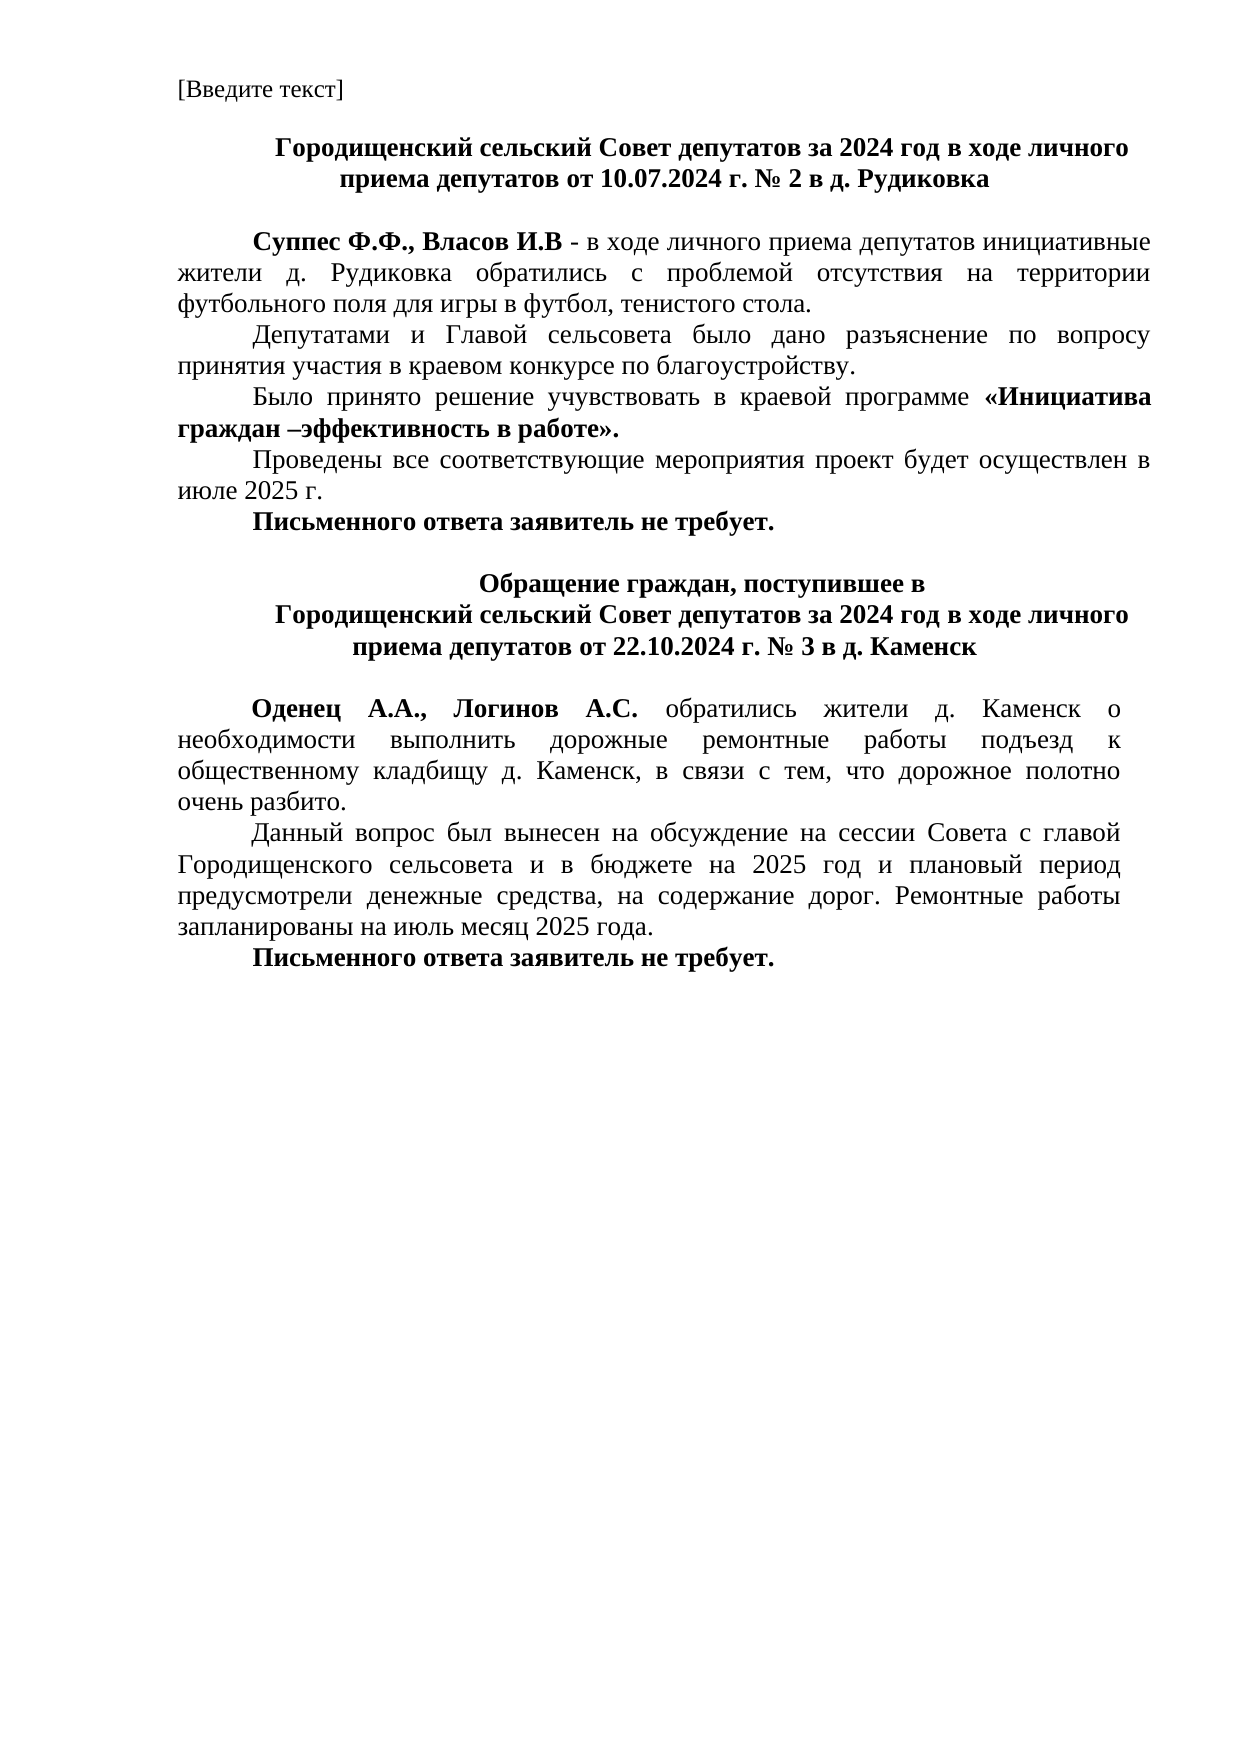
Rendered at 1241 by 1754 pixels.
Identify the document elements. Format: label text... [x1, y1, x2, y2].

text Письменного ответа заявитель не требует. [177, 505, 1152, 536]
text Обращение граждан, поступившее в [177, 567, 1152, 598]
text Проведены все соответствующие мероприятия проект будет осуществлен в июле 2025 г. [177, 443, 1152, 505]
text Городищенский сельский Совет депутатов за 2024 год в ходе личного приема депутатов от 10.07.2024 г. № 2 в д. Рудиковка [177, 131, 1152, 194]
text Депутатами и Главой сельсовета было дано разъяснение по вопросу принятия участия в краевом конкурсе по благоустройству. [177, 318, 1152, 381]
text Данный вопрос был вынесен на обсуждение на сессии Совета с главой Городищенского сельсовета и в бюджете на 2025 год и плановый период предусмотрели денежные средства, на содержание дорог. Ремонтные работы запланированы на июль месяц 2025 года. [177, 817, 1122, 941]
text Городищенский сельский Совет депутатов за 2024 год в ходе личного приема депутатов от 22.10.2024 г. № 3 в д. Каменск [177, 598, 1152, 661]
text Суппес Ф.Ф., Власов И.В - в ходе личного приема депутатов инициативные жители д. Рудиковка обратились с проблемой отсутствия на территории футбольного поля для игры в футбол, тенистого стола. [177, 225, 1152, 318]
text Оденец А.А., Логинов А.С. обратились жители д. Каменск о необходимости выполнить дорожные ремонтные работы подъезд к общественному кладбищу д. Каменск, в связи с тем, что дорожное полотно очень разбито. [177, 692, 1122, 817]
text Было принято решение учувствовать в краевой программе «Инициатива граждан –эффективность в работе». [177, 381, 1152, 443]
text Письменного ответа заявитель не требует. [177, 941, 1152, 972]
